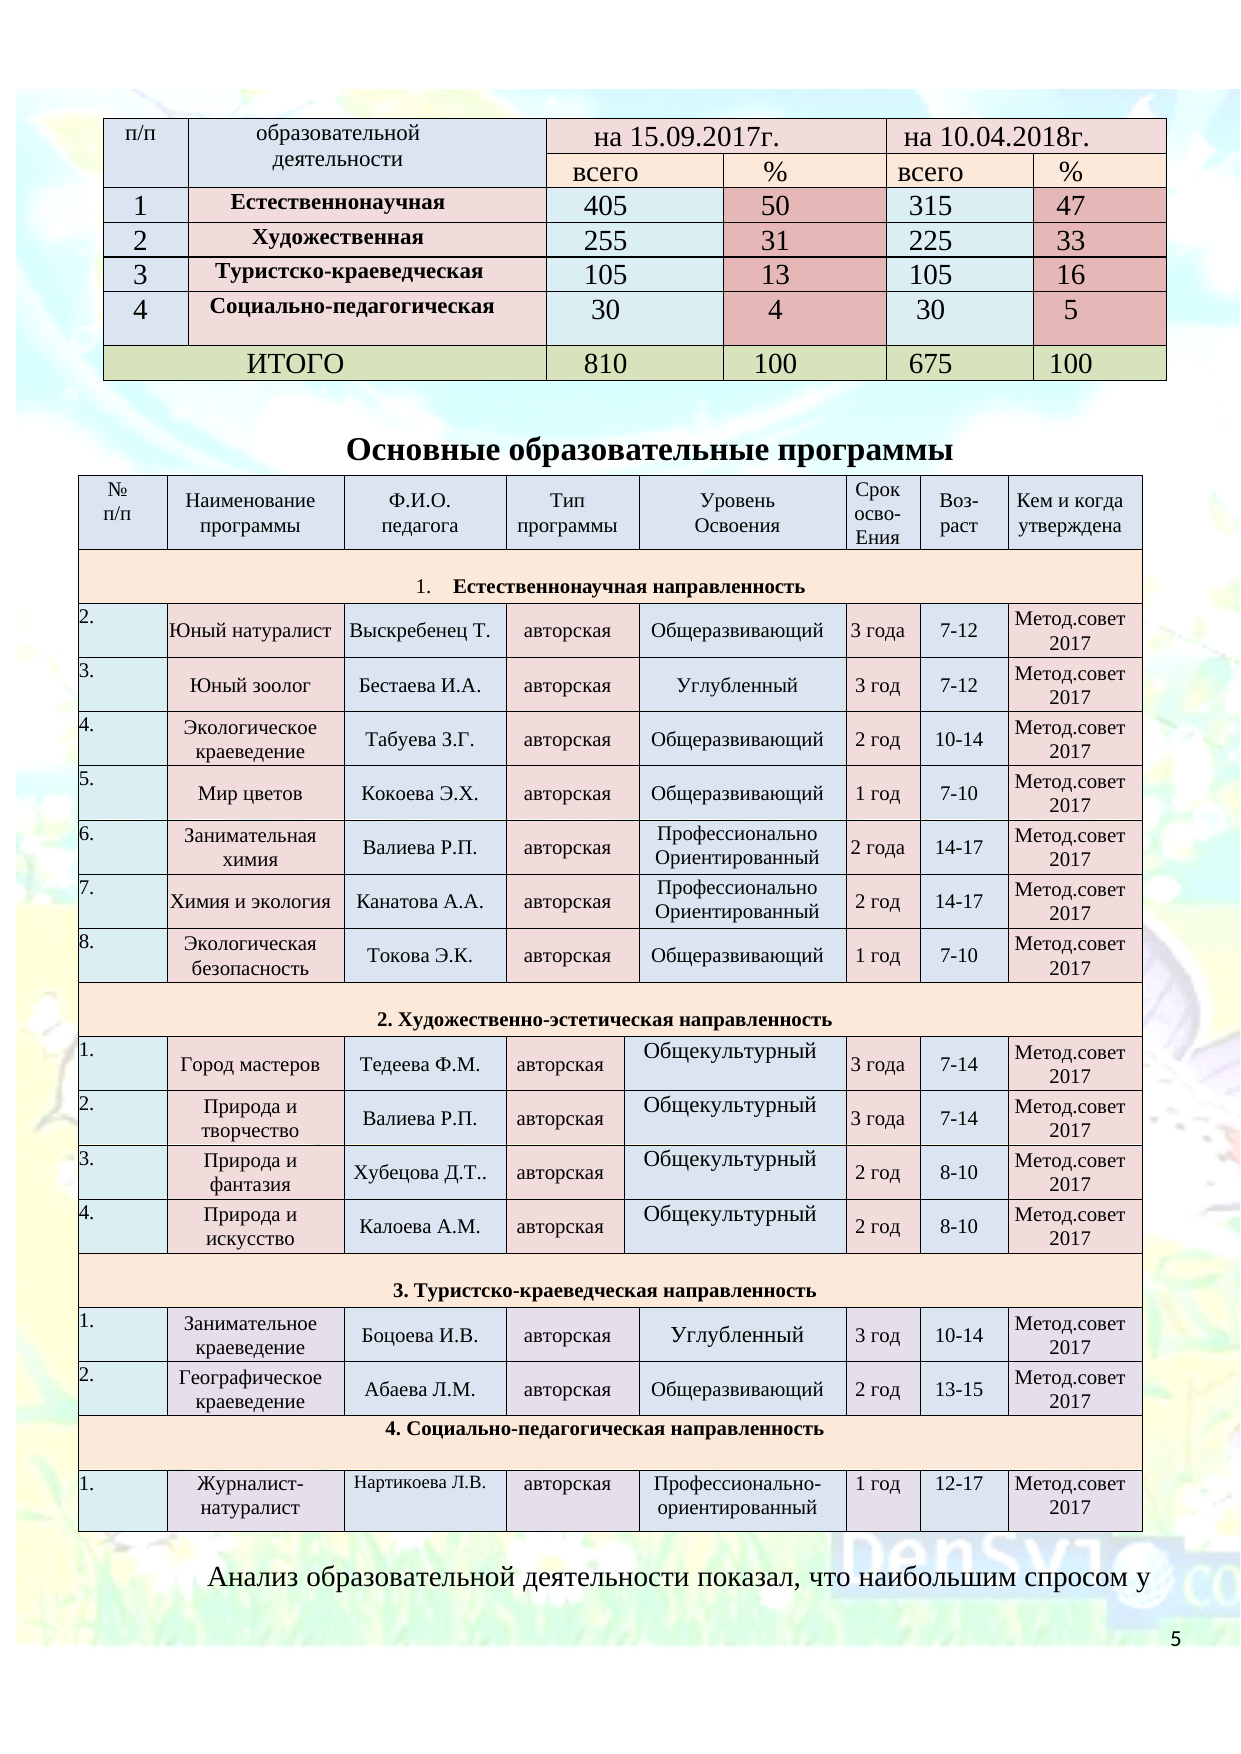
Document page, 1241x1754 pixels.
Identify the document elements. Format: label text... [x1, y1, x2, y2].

table_cell авторская [507, 712, 639, 765]
table_cell Нартикоева Л.В. [345, 1471, 506, 1531]
table_cell авторская [507, 766, 639, 819]
table_cell всего [887, 154, 1033, 187]
table_cell Метод.совет 2017 [1009, 1091, 1142, 1144]
table_cell % [1034, 154, 1166, 187]
table_header № п/п [79, 476, 167, 549]
table_cell всего [547, 154, 723, 187]
table_cell Токова Э.К. [345, 929, 506, 982]
table_cell 4 [104, 292, 188, 345]
table_cell Бестаева И.А. [345, 658, 506, 711]
table_cell Экологическая безопасность [168, 929, 344, 982]
table_cell Метод.совет 2017 [1009, 712, 1142, 765]
table_cell Абаева Л.М. [345, 1362, 506, 1415]
table_cell авторская [507, 1308, 639, 1361]
table_cell 2. Художественно-эстетическая направленность [79, 983, 1142, 1036]
table_cell Метод.совет 2017 [1009, 1037, 1142, 1090]
table_cell 3 [104, 258, 188, 291]
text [118, 1559, 1152, 1593]
table_cell Метод.совет 2017 [1009, 875, 1142, 928]
table_cell 100 [724, 346, 886, 380]
table_cell [79, 1091, 167, 1144]
table_cell Тедеева Ф.М. [345, 1037, 506, 1090]
table_cell 31 [724, 223, 886, 256]
table_cell 7-14 [921, 1037, 1008, 1090]
table_cell 30 [887, 292, 1033, 345]
table_cell [79, 1308, 167, 1361]
table_cell Калоева А.М. [345, 1200, 506, 1253]
table_cell Занимательная химия [168, 821, 344, 874]
table_cell 4 [724, 292, 886, 345]
table_cell ИТОГО [104, 346, 546, 380]
table_cell 10-14 [921, 1308, 1008, 1361]
table_cell Канатова А.А. [345, 875, 506, 928]
table_cell Природа и фантазия [168, 1146, 344, 1199]
table_cell 7-10 [921, 929, 1008, 982]
table_cell 675 [887, 346, 1033, 380]
table_cell 7-12 [921, 604, 1008, 657]
table_cell [79, 929, 167, 982]
table_cell Естественнонаучная направленность [79, 550, 1142, 603]
table_cell Город мастеров [168, 1037, 344, 1090]
table_cell [79, 1200, 167, 1253]
table_cell авторская [507, 1200, 624, 1253]
table_cell Профессионально Ориентированный [640, 875, 846, 928]
table_cell Химия и экология [168, 875, 344, 928]
table_cell 10-14 [921, 712, 1008, 765]
table_cell 8-10 [921, 1200, 1008, 1253]
table_cell 105 [887, 258, 1033, 291]
table_cell [79, 712, 167, 765]
table_cell Экологическое краеведение [168, 712, 344, 765]
table_cell Валиева Р.П. [345, 1091, 506, 1144]
table_cell Географическое краеведение [168, 1362, 344, 1415]
table_cell [79, 766, 167, 819]
table_cell 2 год [847, 712, 920, 765]
table_cell 13 [724, 258, 886, 291]
table_cell 105 [547, 258, 723, 291]
table_cell 14-17 [921, 821, 1008, 874]
table_cell 1 [104, 188, 188, 222]
table_cell 2 года [847, 821, 920, 874]
table_cell Метод.совет 2017 [1009, 1200, 1142, 1253]
table_cell Общекультурный [625, 1091, 846, 1144]
table_cell 7-10 [921, 766, 1008, 819]
table_cell 1 год [847, 766, 920, 819]
table_cell Боцоева И.В. [345, 1308, 506, 1361]
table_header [189, 119, 546, 187]
table_cell [79, 1146, 167, 1199]
table_cell Метод.совет 2017 [1009, 1362, 1142, 1415]
table_cell [79, 604, 167, 657]
table_cell Туристско-краеведческая [189, 258, 546, 291]
table_cell 3 года [847, 1091, 920, 1144]
table_cell Художественная [189, 223, 546, 256]
table_cell [79, 1037, 167, 1090]
table_cell [79, 658, 167, 711]
table_cell Занимательное краеведение [168, 1308, 344, 1361]
table_cell 2 [104, 223, 188, 256]
table_cell Юный зоолог [168, 658, 344, 711]
text Основные образовательные программы [118, 429, 1181, 467]
table_cell 7-14 [921, 1091, 1008, 1144]
table_cell Общеразвивающий [640, 766, 846, 819]
table_cell 5 [1034, 292, 1166, 345]
table_cell 14-17 [921, 875, 1008, 928]
table_cell 2 год [847, 875, 920, 928]
table_cell авторская [507, 604, 639, 657]
table_cell 255 [547, 223, 723, 256]
table_cell Общекультурный [625, 1146, 846, 1199]
table_cell Углубленный [640, 658, 846, 711]
table_cell Метод.совет 2017 [1009, 929, 1142, 982]
table_cell авторская [507, 875, 639, 928]
table_cell 2 год [847, 1362, 920, 1415]
table_cell Метод.совет 2017 [1009, 1471, 1142, 1531]
table_cell Выскребенец Т. [345, 604, 506, 657]
table_cell 16 [1034, 258, 1166, 291]
table_cell 47 [1034, 188, 1166, 222]
table_header Кем и когда утверждена [1009, 476, 1142, 549]
table_cell 12-17 [921, 1471, 1008, 1531]
table_cell 3. Туристско-краеведческая направленность [79, 1254, 1142, 1307]
table_cell [79, 821, 167, 874]
table_cell Юный натуралист [168, 604, 344, 657]
table_cell Метод.совет 2017 [1009, 1146, 1142, 1199]
table_cell 50 [724, 188, 886, 222]
table_cell 1 год [847, 1471, 920, 1531]
table_cell Общеразвивающий [640, 929, 846, 982]
table_header Ф.И.О. педагога [345, 476, 506, 549]
table_cell 1 год [847, 929, 920, 982]
table_cell 13-15 [921, 1362, 1008, 1415]
table_cell Журналист-натуралист [168, 1471, 344, 1531]
table_cell авторская [507, 1471, 639, 1531]
table_cell 3 года [847, 1037, 920, 1090]
table_header Воз- раст [921, 476, 1008, 549]
table_cell Общеразвивающий [640, 604, 846, 657]
table_cell Профессионально Ориентированный [640, 821, 846, 874]
table_header Уровень Освоения [640, 476, 846, 549]
table_cell 3 год [847, 658, 920, 711]
table_cell Валиева Р.П. [345, 821, 506, 874]
table_cell Общекультурный [625, 1037, 846, 1090]
table_cell 2 год [847, 1146, 920, 1199]
table_cell 33 [1034, 223, 1166, 256]
table_cell Общекультурный [625, 1200, 846, 1253]
table_cell 225 [887, 223, 1033, 256]
table_cell Метод.совет 2017 [1009, 1308, 1142, 1361]
table_cell Общеразвивающий [640, 1362, 846, 1415]
table_header Наименование программы [168, 476, 344, 549]
table_header Тип программы [507, 476, 639, 549]
table_cell авторская [507, 658, 639, 711]
table_cell Естественнонаучная [189, 188, 546, 222]
table_cell 315 [887, 188, 1033, 222]
table_cell авторская [507, 821, 639, 874]
table_header № п/п [104, 119, 188, 187]
table_cell Общеразвивающий [640, 712, 846, 765]
table_cell Табуева З.Г. [345, 712, 506, 765]
table_cell 810 [547, 346, 723, 380]
table_cell 8-10 [921, 1146, 1008, 1199]
table_cell авторская [507, 1037, 624, 1090]
table_cell 4. Социально-педагогическая направленность [79, 1416, 1142, 1469]
table_cell авторская [507, 1146, 624, 1199]
table_cell Профессионально- ориентированный [640, 1471, 846, 1531]
table_cell [79, 1362, 167, 1415]
table_header Срок осво- Ения [847, 476, 920, 549]
table_cell на 15.09.2017г. [547, 119, 886, 153]
table_cell авторская [507, 1091, 624, 1144]
table_cell 2 год [847, 1200, 920, 1253]
table_cell 405 [547, 188, 723, 222]
table_cell Метод.совет 2017 [1009, 766, 1142, 819]
table_cell Социально-педагогическая [189, 292, 546, 345]
table_cell на 10.04.2018г. [887, 119, 1166, 153]
table_cell Природа и искусство [168, 1200, 344, 1253]
table_cell авторская [507, 1362, 639, 1415]
table_cell Природа и творчество [168, 1091, 344, 1144]
table_cell Углубленный [640, 1308, 846, 1361]
table_cell 100 [1034, 346, 1166, 380]
table_cell 3 года [847, 604, 920, 657]
table_cell Метод.совет 2017 [1009, 658, 1142, 711]
table_cell [79, 875, 167, 928]
table_cell авторская [507, 929, 639, 982]
table_cell Метод.совет 2017 [1009, 604, 1142, 657]
table_cell % [724, 154, 886, 187]
table_cell 7-12 [921, 658, 1008, 711]
table_cell 3 год [847, 1308, 920, 1361]
table_cell [79, 1471, 167, 1531]
table_cell 30 [547, 292, 723, 345]
table_cell Метод.совет 2017 [1009, 821, 1142, 874]
table_cell Мир цветов [168, 766, 344, 819]
table_cell Кокоева Э.Х. [345, 766, 506, 819]
table_cell Хубецова Д.Т.. [345, 1146, 506, 1199]
